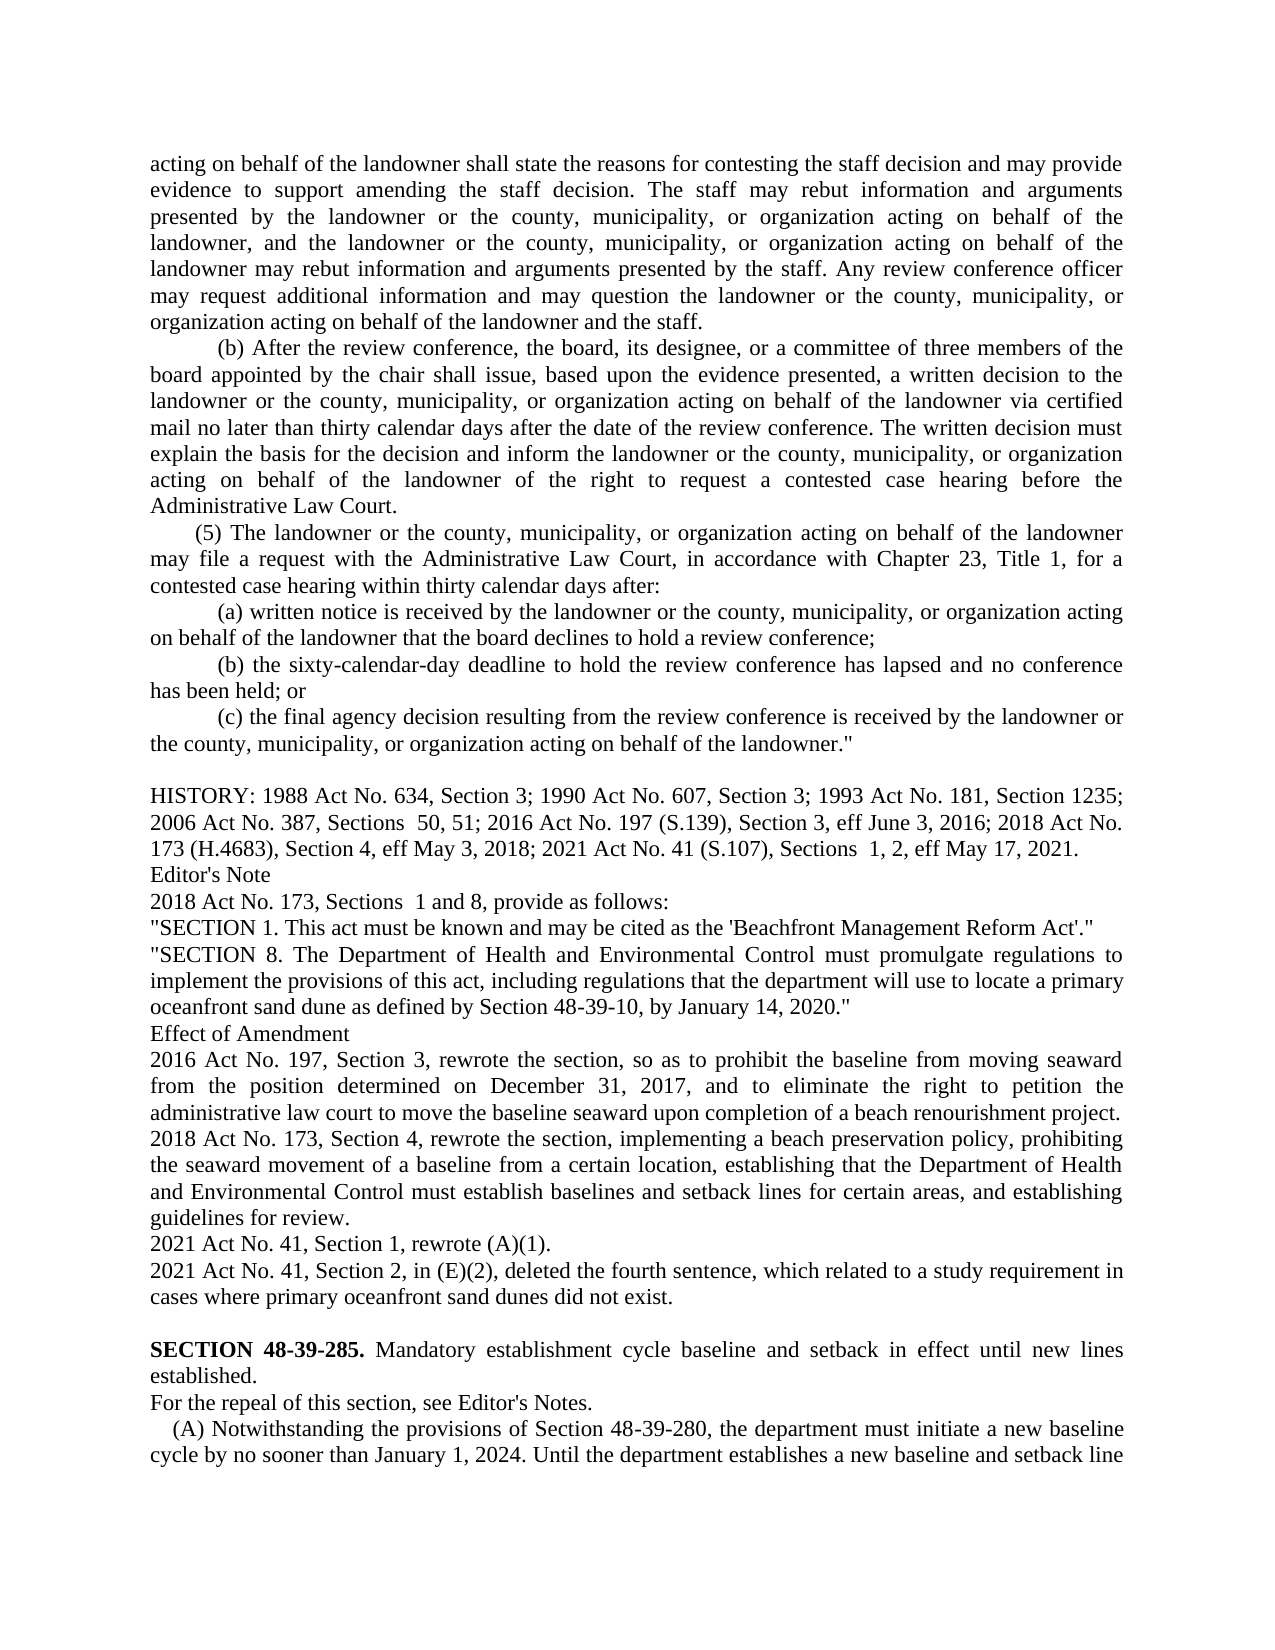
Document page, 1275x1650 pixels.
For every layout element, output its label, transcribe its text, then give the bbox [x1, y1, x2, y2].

text HISTORY: 1988 Act No. 634, Section 3; 1990 Act No. 607, Section 3; 1993 Act No. 181, Section 1235; 2006 Act No. 387, Sections 50, 51; 2016 Act No. 197 (S.139), Section 3, eff June 3, 2016; 2018 Act No. 173 (H.4683), Section 4, eff May 3, 2018; 2021 Act No. 41 (S.107), Sections 1, 2, eff May 17, 2021. [150, 782, 1125, 862]
text (b) the sixty-calendar-day deadline to hold the review conference has lapsed and no conference has been held; or [150, 651, 1125, 703]
text 2018 Act No. 173, Sections 1 and 8, provide as follows: [150, 888, 1125, 914]
text 2021 Act No. 41, Section 2, in (E)(2), deleted the fourth sentence, which related to a study requirement in cases where primary oceanfront sand dunes did not exist. [150, 1257, 1125, 1309]
text Effect of Amendment [150, 1020, 1125, 1046]
text (c) the final agency decision resulting from the review conference is received by the landowner or the county, municipality, or organization acting on behalf of the landowner." [150, 703, 1125, 756]
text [150, 150, 1125, 334]
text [150, 1415, 1125, 1468]
text 2016 Act No. 197, Section 3, rewrote the section, so as to prohibit the baseline from moving seaward from the position determined on December 31, 2017, and to eliminate the right to petition the administrative law court to move the baseline seaward upon completion of a beach renourishment project. [150, 1046, 1125, 1125]
text 2021 Act No. 41, Section 1, rewrote (A)(1). [150, 1231, 1125, 1257]
text (a) written notice is received by the landowner or the county, municipality, or organization acting on behalf of the landowner that the board declines to hold a review conference; [150, 598, 1125, 651]
text 2018 Act No. 173, Section 4, rewrote the section, implementing a beach preservation policy, prohibiting the seaward movement of a baseline from a certain location, establishing that the Department of Health and Environmental Control must establish baselines and setback lines for certain areas, and establishing guidelines for review. [150, 1125, 1125, 1231]
text "SECTION 1. This act must be known and may be cited as the 'Beachfront Management Reform Act'." [150, 914, 1125, 941]
text "SECTION 8. The Department of Health and Environmental Control must promulgate regulations to implement the provisions of this act, including regulations that the department will use to locate a primary oceanfront sand dune as defined by Section 48-39-10, by January 14, 2020." [150, 941, 1125, 1020]
text For the repeal of this section, see Editor's Notes. [150, 1389, 1125, 1415]
text SECTION 48-39-285. Mandatory establishment cycle baseline and setback in effect until new lines established. [150, 1336, 1125, 1389]
text (5) The landowner or the county, municipality, or organization acting on behalf of the landowner may file a request with the Administrative Law Court, in accordance with Chapter 23, Title 1, for a contested case hearing within thirty calendar days after: [150, 519, 1125, 598]
text (b) After the review conference, the board, its designee, or a committee of three members of the board appointed by the chair shall issue, based upon the evidence presented, a written decision to the landowner or the county, municipality, or organization acting on behalf of the landowner via certified mail no later than thirty calendar days after the date of the review conference. The written decision must explain the basis for the decision and inform the landowner or the county, municipality, or organization acting on behalf of the landowner of the right to request a contested case hearing before the Administrative Law Court. [150, 334, 1125, 519]
text Editor's Note [150, 862, 1125, 888]
